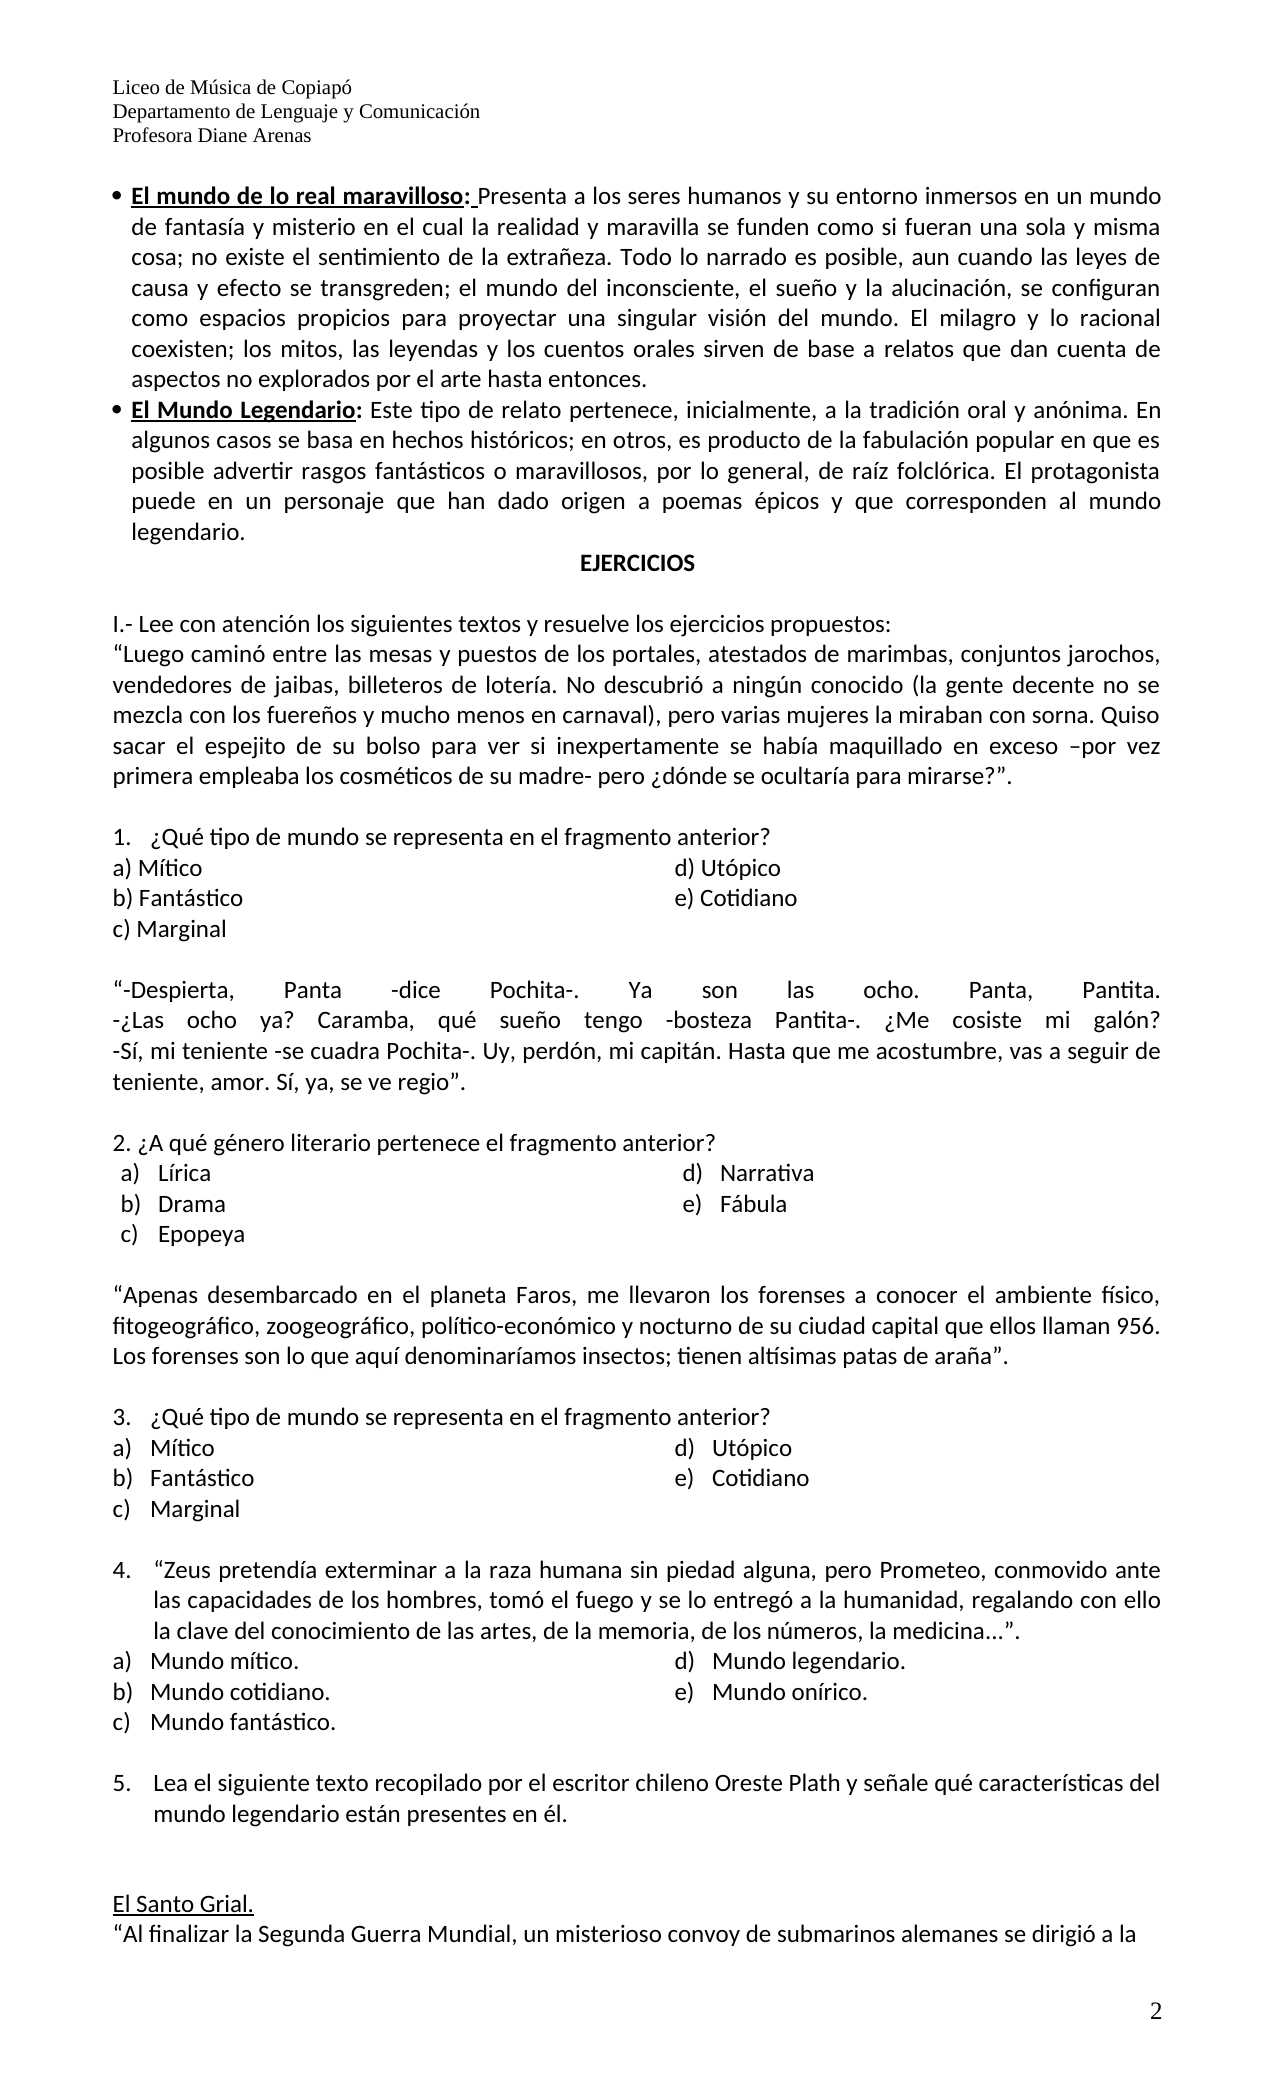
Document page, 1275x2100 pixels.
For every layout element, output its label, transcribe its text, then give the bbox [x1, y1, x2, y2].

list Utópico [674, 1432, 1162, 1462]
list Mítico [112, 1432, 601, 1462]
list ¿Qué tipo de mundo se representa en el fragmento anterior? [112, 821, 1162, 852]
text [112, 1888, 1162, 1949]
list Fábula [682, 1188, 1162, 1218]
list “Zeus pretendía exterminar a la raza humana sin piedad alguna, pero Prometeo, conmovido ante las capacidades de los hombres, tomó el fuego y se lo entregó a la humanidad, regalando con ello la clave del conocimiento de las artes, de la memoria, de los números, la medicina...”. [112, 1554, 1162, 1646]
list Mundo mítico. [112, 1646, 601, 1676]
list Mundo legendario. [674, 1646, 1162, 1676]
list ¿Qué tipo de mundo se representa en el fragmento anterior? [112, 1401, 1162, 1432]
list Drama [120, 1188, 601, 1218]
list El Mundo Legendario: Este tipo de relato pertenece, inicialmente, a la tradición oral y anónima. En algunos casos se basa en hechos históricos; en otros, es producto de la fabulación popular en que es posible advertir rasgos fantásticos o maravillosos, por lo general, de raíz folclórica. El protagonista puede en un personaje que han dado origen a poemas épicos y que corresponden al mundo legendario. [112, 394, 1162, 547]
text “Apenas desembarcado en el planeta Faros, me llevaron los forenses a conocer el ambiente físico, fitogeográfico, zoogeográfico, político-económico y nocturno de su ciudad capital que ellos llaman 956. Los forenses son lo que aquí denominaríamos insectos; tienen altísimas patas de araña”. [112, 1279, 1162, 1371]
text 2. ¿A qué género literario pertenece el fragmento anterior? [112, 1127, 1162, 1157]
text c) Marginal [112, 913, 601, 943]
list Mundo cotidiano. [112, 1676, 601, 1707]
list Lírica [120, 1157, 601, 1188]
text “-Despierta, Panta -dice Pochita-. Ya son las ocho. Panta, Pantita. -¿Las ocho ya? Caramba, qué sueño tengo -bosteza Pantita-. ¿Me cosiste mi galón? -Sí, mi teniente -se cuadra Pochita-. Uy, perdón, mi capitán. Hasta que me acostumbre, vas a seguir de teniente, amor. Sí, ya, se ve regio”. [112, 974, 1162, 1096]
list Fantástico [112, 1462, 601, 1493]
list Marginal [112, 1493, 601, 1523]
list Mundo onírico. [674, 1676, 1162, 1707]
text b) Fantástico [112, 882, 601, 913]
list Epopeya [120, 1218, 601, 1249]
text e) Cotidiano [674, 882, 1162, 913]
text d) Utópico [674, 852, 1162, 882]
list Narrativa [682, 1157, 1162, 1188]
text I.- Lee con atención los siguientes textos y resuelve los ejercicios propuestos: [112, 608, 1162, 638]
list El mundo de lo real maravilloso: Presenta a los seres humanos y su entorno inmersos en un mundo de fantasía y misterio en el cual la realidad y maravilla se funden como si fueran una sola y misma cosa; no existe el sentimiento de la extrañeza. Todo lo narrado es posible, aun cuando las leyes de causa y efecto se transgreden; el mundo del inconsciente, el sueño y la alucinación, se configuran como espacios propicios para proyectar una singular visión del mundo. El milagro y lo racional coexisten; los mitos, las leyendas y los cuentos orales sirven de base a relatos que dan cuenta de aspectos no explorados por el arte hasta entonces. [112, 181, 1162, 394]
subtitle EJERCICIOS [112, 547, 1162, 577]
text “Luego caminó entre las mesas y puestos de los portales, atestados de marimbas, conjuntos jarochos, vendedores de jaibas, billeteros de lotería. No descubrió a ningún conocido (la gente decente no se mezcla con los fuereños y mucho menos en carnaval), pero varias mujeres la miraban con sorna. Quiso sacar el espejito de su bolso para ver si inexpertamente se había maquillado en exceso –por vez primera empleaba los cosméticos de su madre- pero ¿dónde se ocultaría para mirarse?”. [112, 638, 1162, 791]
list Cotidiano [674, 1462, 1162, 1493]
list Mundo fantástico. [112, 1707, 601, 1737]
text a) Mítico [112, 852, 601, 882]
list Lea el siguiente texto recopilado por el escritor chileno Oreste Plath y señale qué características del mundo legendario están presentes en él. [112, 1768, 1162, 1829]
